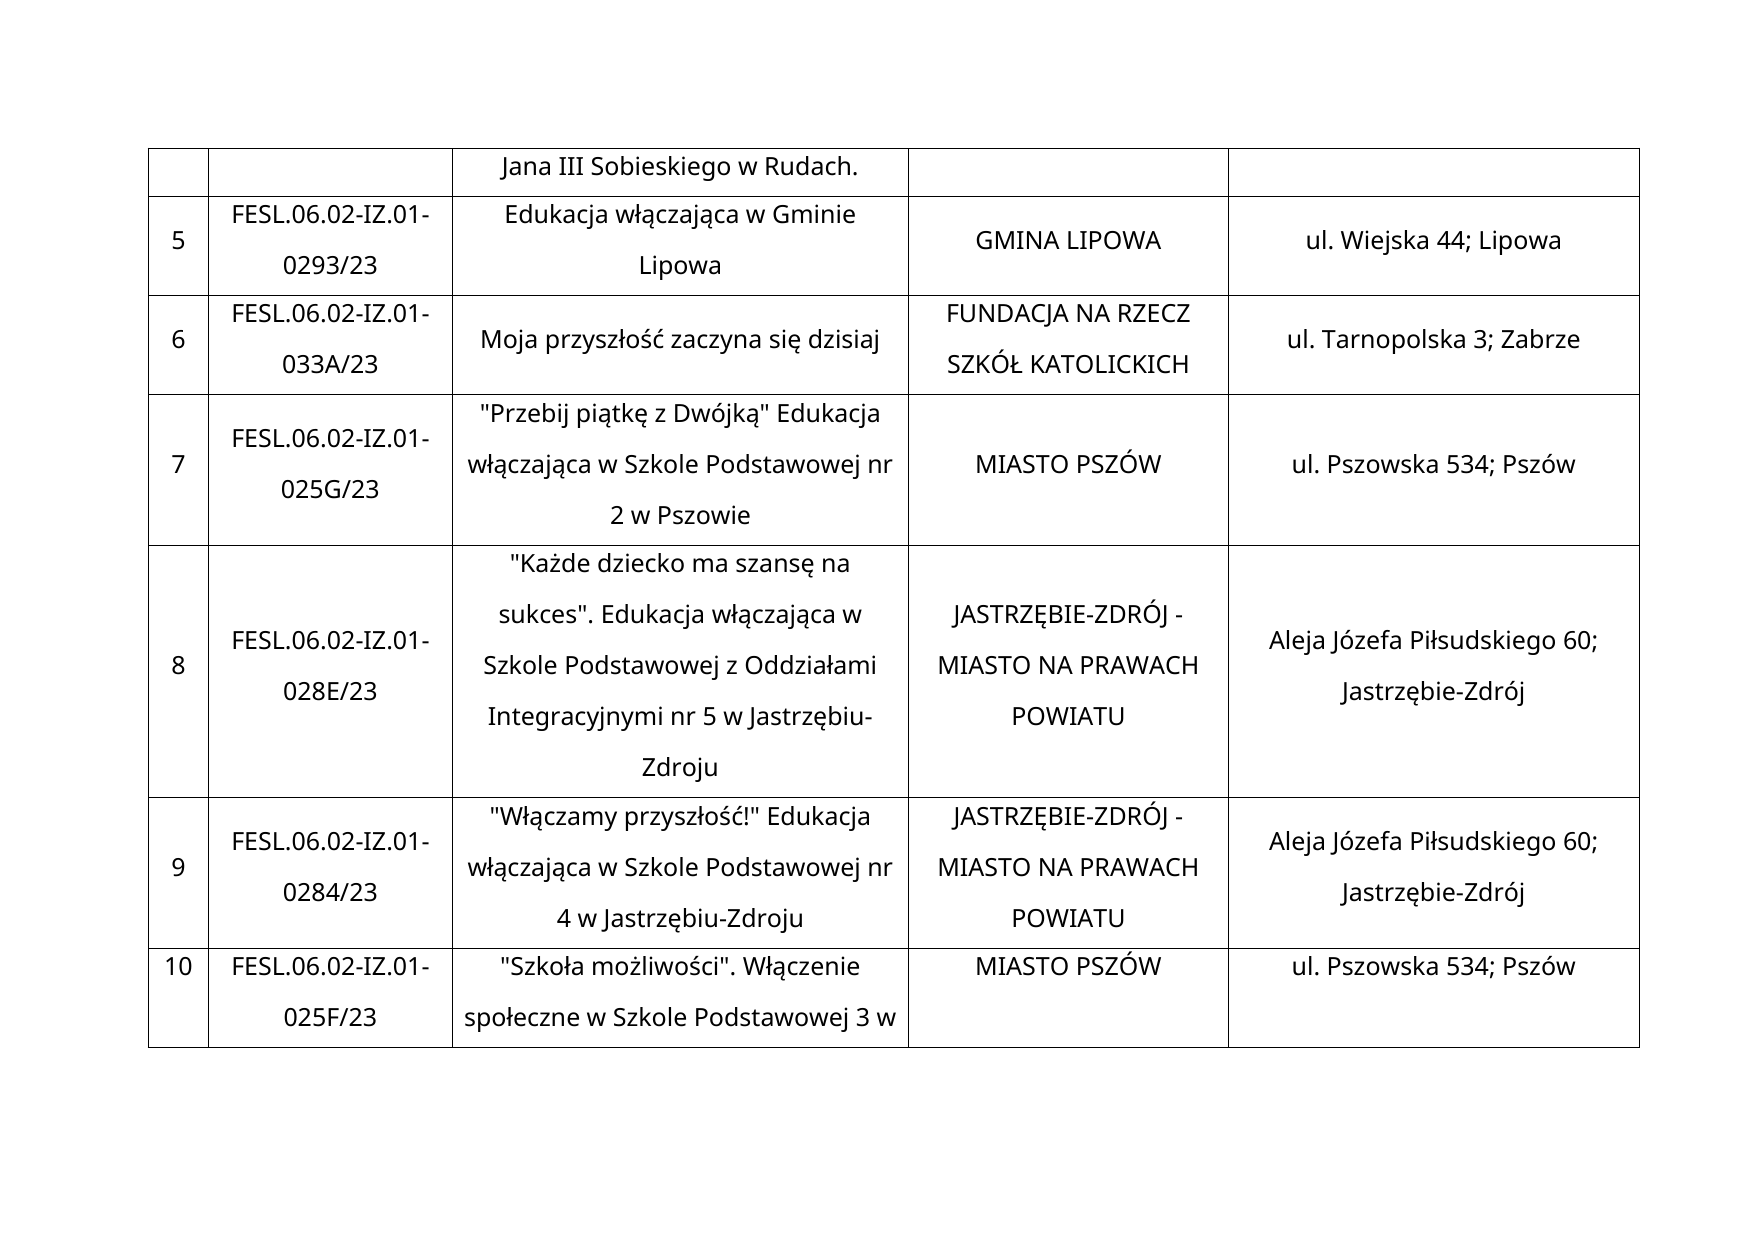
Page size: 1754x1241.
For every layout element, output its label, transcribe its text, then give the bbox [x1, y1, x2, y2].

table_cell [209, 949, 452, 1047]
table_cell Moja przyszłość zaczyna się dzisiaj [453, 296, 908, 394]
table_cell ul. Wiejska 44; Lipowa [1229, 197, 1639, 295]
table_cell GMINA LIPOWA [909, 197, 1228, 295]
table_cell MIASTO PSZÓW [909, 395, 1228, 545]
table_cell "Włączamy przyszłość!" Edukacja włączająca w Szkole Podstawowej nr 4 w Jastrzębiu-Zdroju [453, 798, 908, 947]
table_cell FESL.06.02-IZ.01-0293/23 [209, 197, 452, 295]
table_cell Edukacja włączająca w Gminie Lipowa [453, 197, 908, 295]
table_cell 6 [149, 296, 208, 394]
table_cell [909, 149, 1228, 196]
table_cell 8 [149, 546, 208, 797]
table_cell Aleja Józefa Piłsudskiego 60; Jastrzębie-Zdrój [1229, 798, 1639, 947]
table_cell FESL.06.02-IZ.01-028E/23 [209, 546, 452, 797]
table_cell 5 [149, 197, 208, 295]
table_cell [209, 149, 452, 196]
table_cell FESL.06.02-IZ.01-025G/23 [209, 395, 452, 545]
table_cell "Każde dziecko ma szansę na sukces". Edukacja włączająca w Szkole Podstawowej z Oddziałami Integracyjnymi nr 5 w Jastrzębiu-Zdroju [453, 546, 908, 797]
table_cell FESL.06.02-IZ.01-033A/23 [209, 296, 452, 394]
table_cell MIASTO PSZÓW [909, 949, 1228, 1047]
table_cell 9 [149, 798, 208, 947]
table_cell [1229, 149, 1639, 196]
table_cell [453, 949, 908, 1047]
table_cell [1229, 949, 1639, 1047]
table_cell ul. Tarnopolska 3; Zabrze [1229, 296, 1639, 394]
table_cell JASTRZĘBIE-ZDRÓJ - MIASTO NA PRAWACH POWIATU [909, 546, 1228, 797]
table_cell 7 [149, 395, 208, 545]
table_cell 4 [149, 149, 208, 196]
table_cell FUNDACJA NA RZECZ SZKÓŁ KATOLICKICH [909, 296, 1228, 394]
table_cell "Przebij piątkę z Dwójką" Edukacja włączająca w Szkole Podstawowej nr 2 w Pszowie [453, 395, 908, 545]
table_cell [453, 149, 908, 196]
table_cell Aleja Józefa Piłsudskiego 60; Jastrzębie-Zdrój [1229, 546, 1639, 797]
table_cell 10 [149, 949, 208, 1047]
table_cell FESL.06.02-IZ.01-0284/23 [209, 798, 452, 947]
table_cell JASTRZĘBIE-ZDRÓJ - MIASTO NA PRAWACH POWIATU [909, 798, 1228, 947]
table_cell ul. Pszowska 534; Pszów [1229, 395, 1639, 545]
